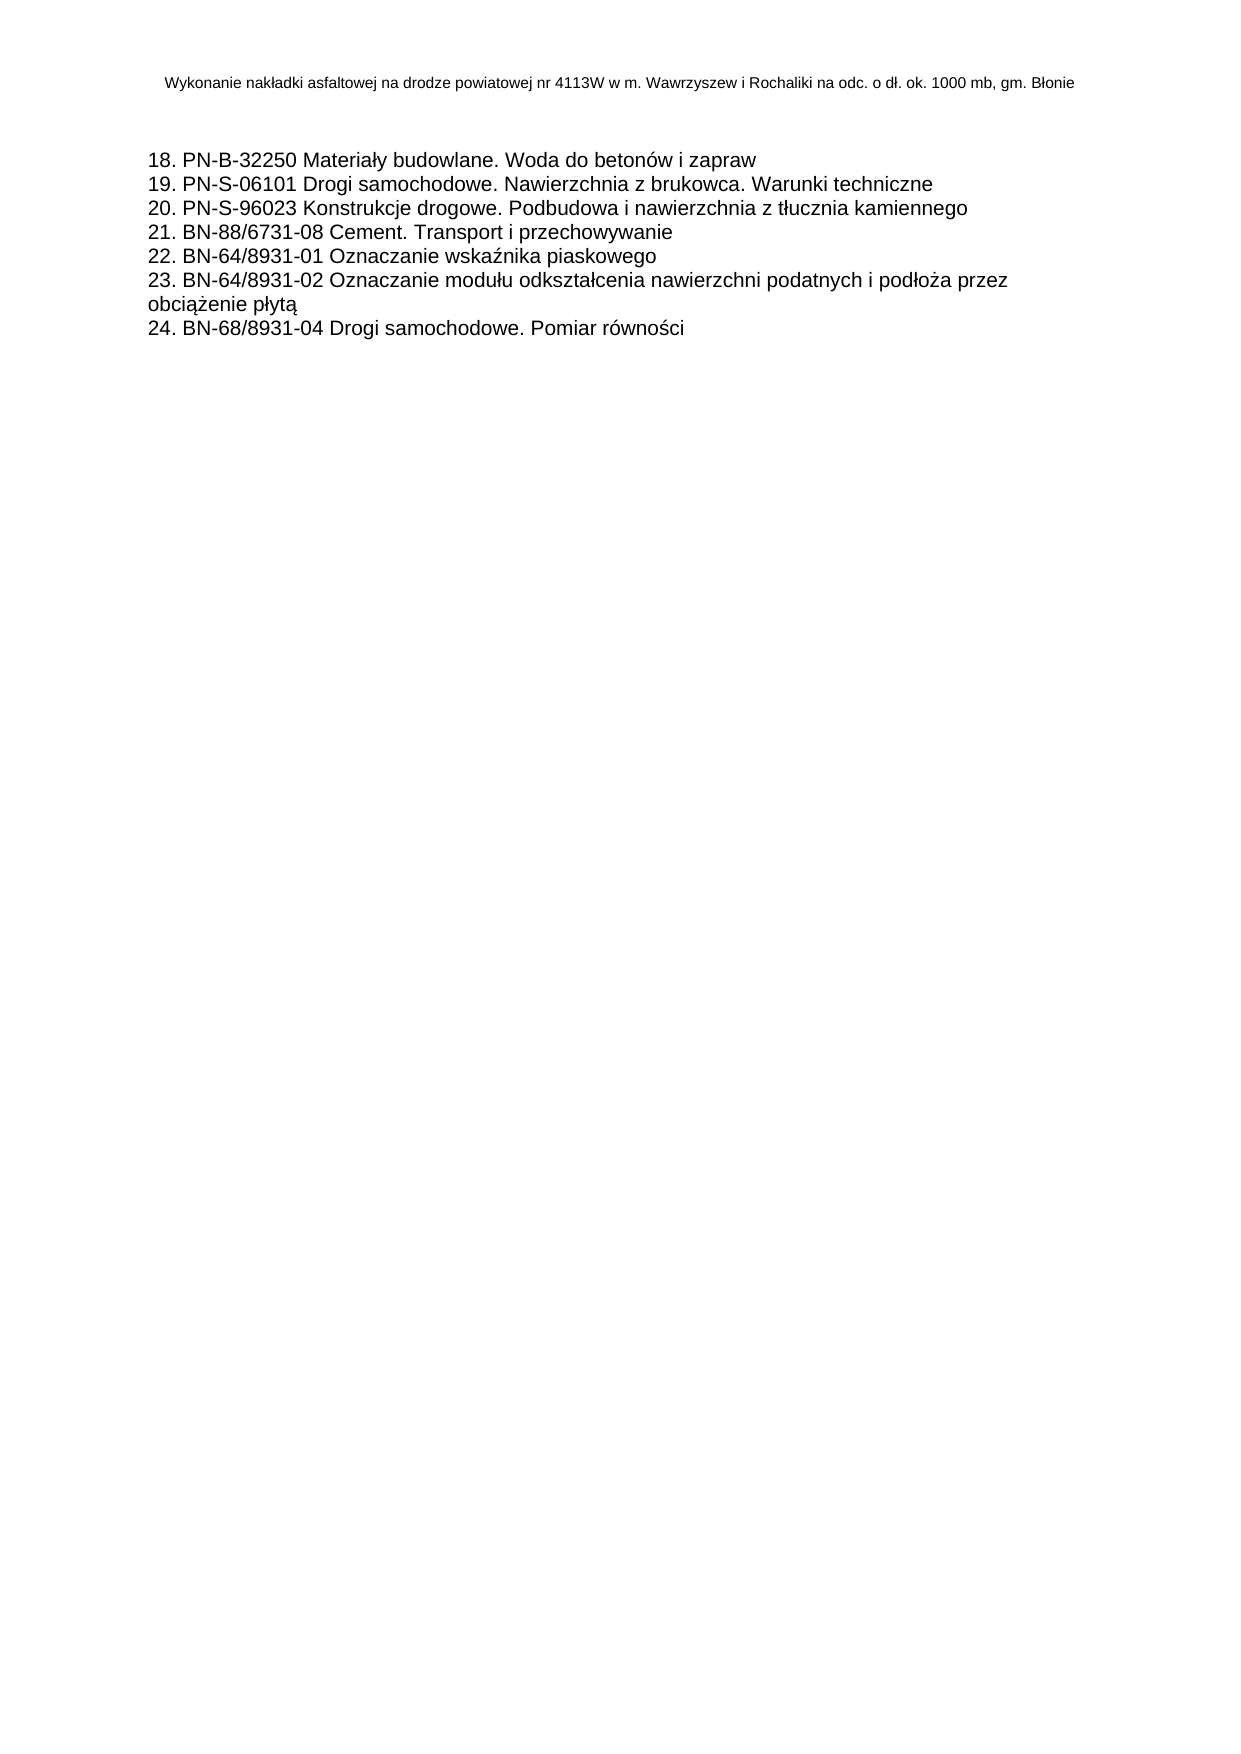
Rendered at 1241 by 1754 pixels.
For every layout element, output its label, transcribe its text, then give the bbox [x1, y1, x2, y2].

text 21. BN-88/6731-08 Cement. Transport i przechowywanie [148, 219, 1093, 243]
text 23. BN-64/8931-02 Oznaczanie modułu odkształcenia nawierzchni podatnych i podłoża przez [148, 267, 1093, 291]
text 22. BN-64/8931-01 Oznaczanie wskaźnika piaskowego [148, 243, 1093, 267]
text 20. PN-S-96023 Konstrukcje drogowe. Podbudowa i nawierzchnia z tłucznia kamiennego [148, 196, 1093, 219]
text obciążenie płytą [148, 291, 1093, 315]
text 18. PN-B-32250 Materiały budowlane. Woda do betonów i zapraw [148, 148, 1093, 172]
text 24. BN-68/8931-04 Drogi samochodowe. Pomiar równości [148, 315, 1093, 339]
text 19. PN-S-06101 Drogi samochodowe. Nawierzchnia z brukowca. Warunki techniczne [148, 172, 1093, 196]
